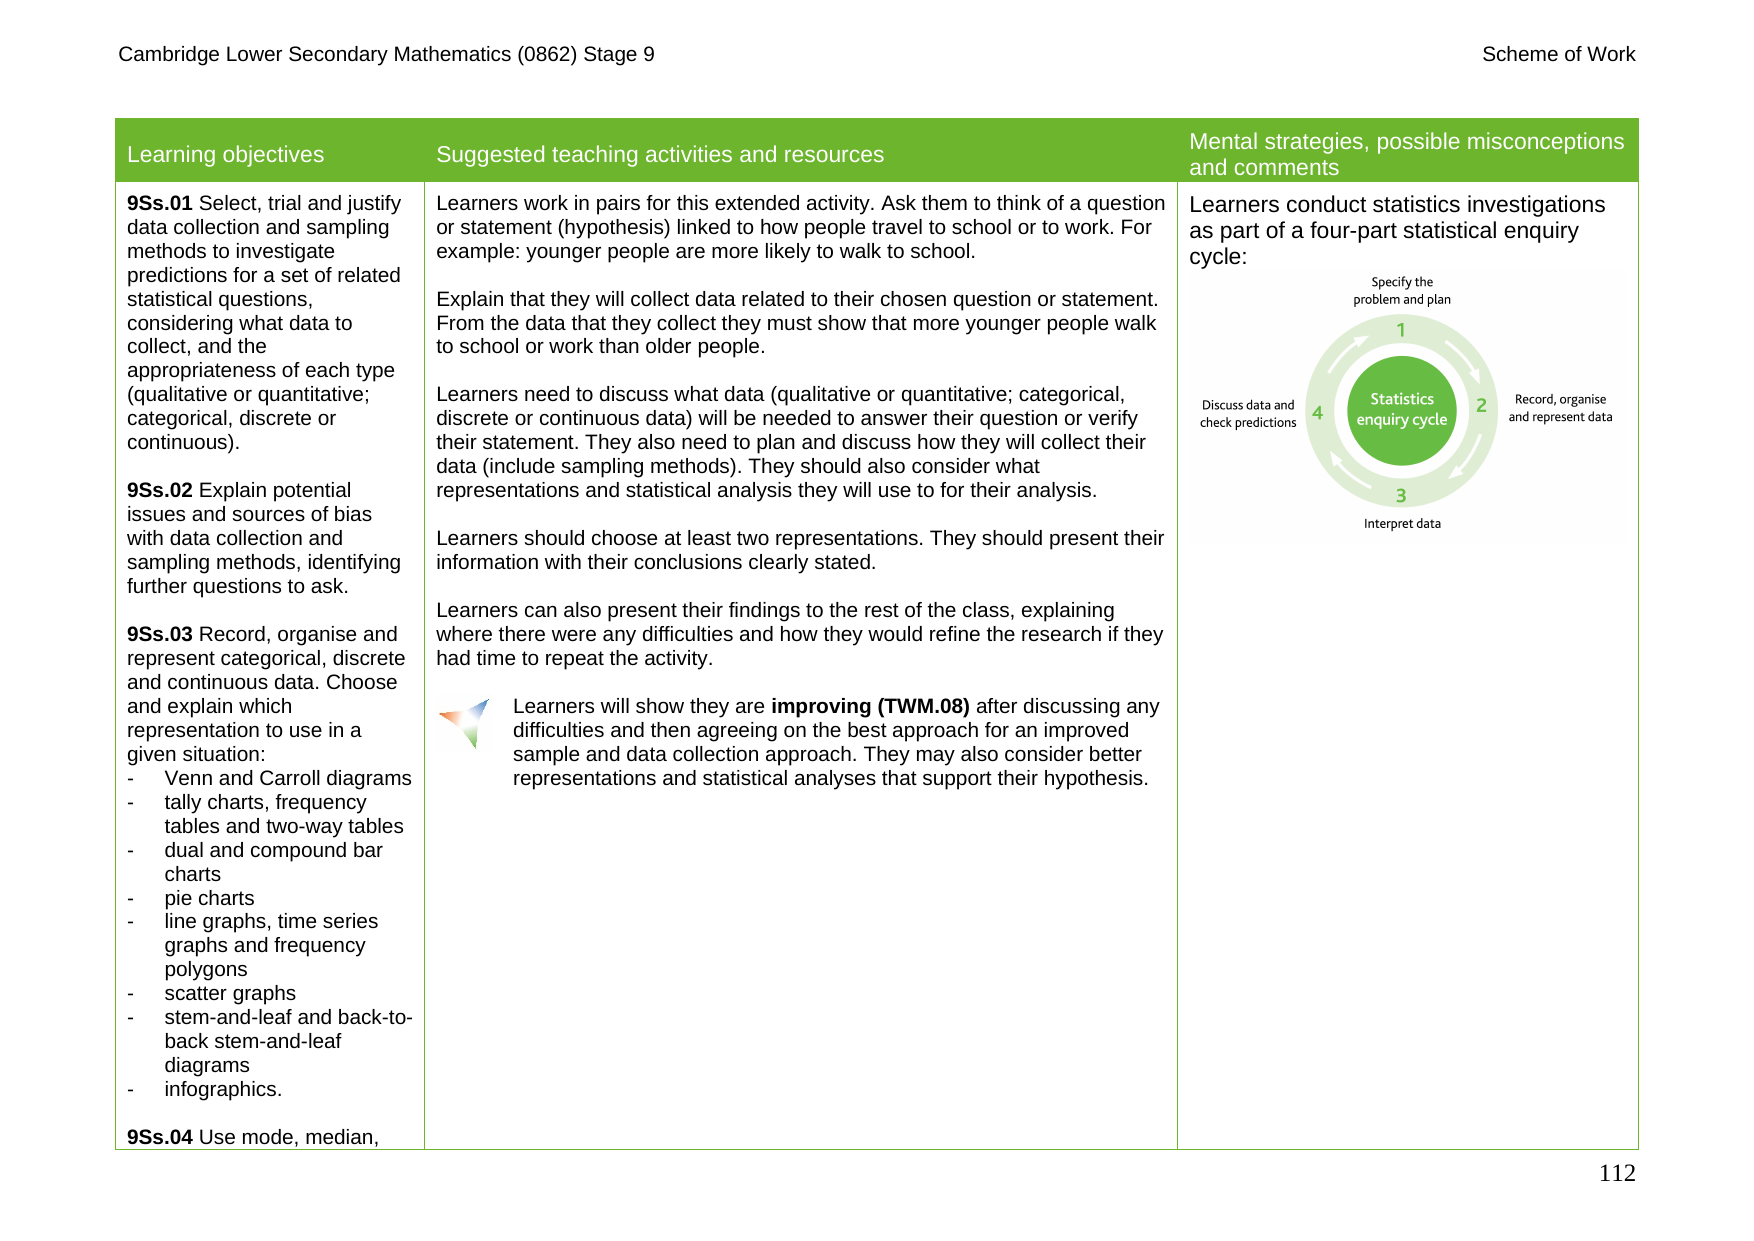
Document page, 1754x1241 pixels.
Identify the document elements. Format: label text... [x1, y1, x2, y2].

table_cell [116, 182, 424, 1149]
picture [435, 694, 494, 752]
picture [1189, 269, 1628, 544]
table_header Suggested teaching activities and resources [425, 119, 1177, 181]
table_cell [425, 182, 1177, 1149]
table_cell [1178, 182, 1638, 1149]
table_header Learning objectives [116, 119, 424, 181]
table_header Mental strategies, possible misconceptions and comments [1178, 119, 1638, 181]
